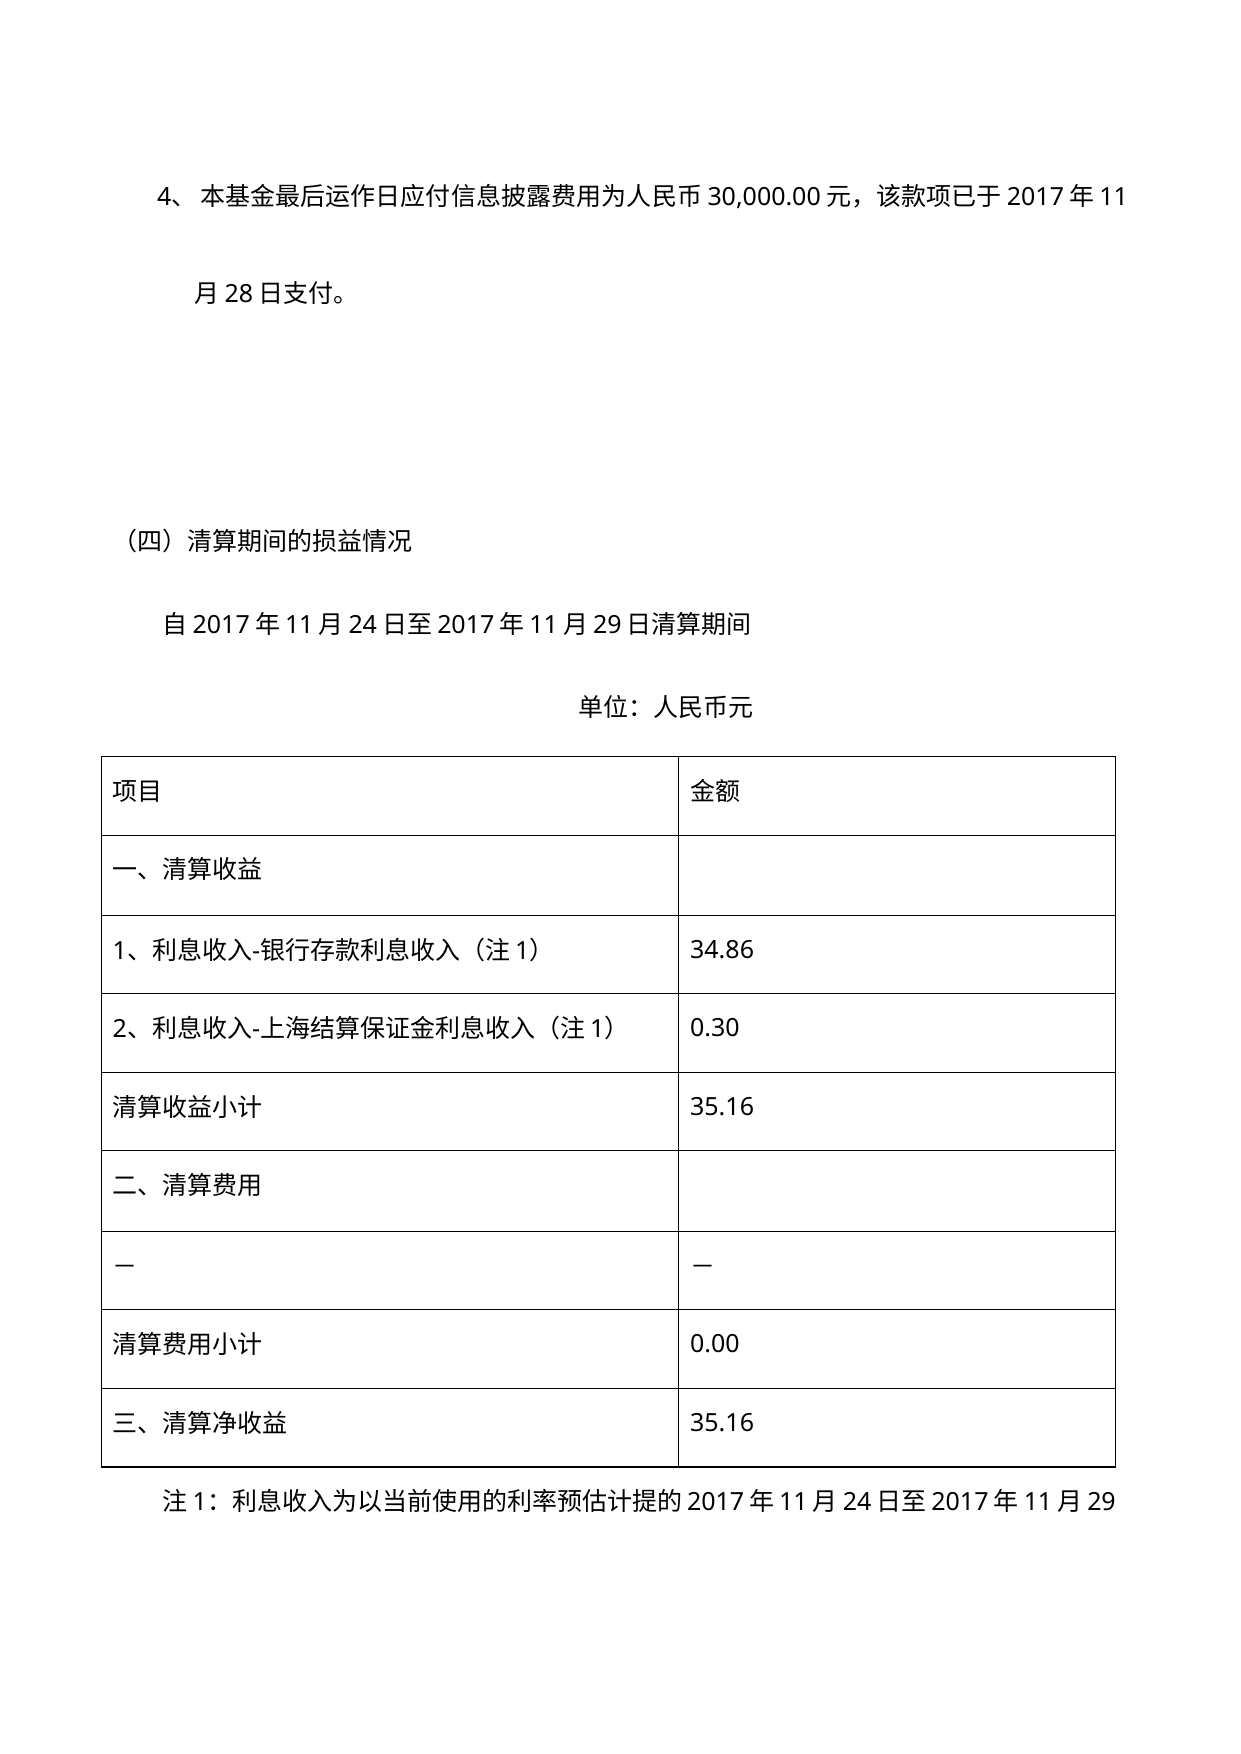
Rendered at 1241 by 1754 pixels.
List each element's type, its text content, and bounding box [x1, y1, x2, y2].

table_cell 0.00 [679, 1310, 1115, 1388]
text （四）清算期间的损益情况 [112, 507, 1128, 572]
list 本基金最后运作日应付信息披露费用为人民币30,000.00元，该款项已于2017年11月28日支付。 [157, 162, 1128, 324]
table_cell 34.86 [679, 916, 1115, 993]
table_cell 35.16 [679, 1389, 1115, 1466]
table_cell 清算费用小计 [102, 1310, 678, 1388]
table_cell 1、利息收入-银行存款利息收入（注1） [102, 916, 678, 993]
table_cell － [102, 1232, 678, 1309]
table_cell 35.16 [679, 1073, 1115, 1150]
table_cell 2、利息收入-上海结算保证金利息收入（注1） [102, 994, 678, 1072]
table_header 项目 [102, 757, 678, 834]
table_cell 一、清算收益 [102, 836, 678, 915]
table_header 金额 [679, 757, 1115, 834]
text 单位：人民币元 [112, 673, 1128, 738]
table_cell － [679, 1232, 1115, 1309]
table_cell [679, 1151, 1115, 1231]
table_cell 二、清算费用 [102, 1151, 678, 1231]
table_cell 0.30 [679, 994, 1115, 1072]
table_cell 清算收益小计 [102, 1073, 678, 1150]
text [112, 1467, 1128, 1532]
text 自2017年11月24日至2017年11月29日清算期间 [112, 590, 1128, 655]
table_cell 三、清算净收益 [102, 1389, 678, 1466]
table_cell [679, 836, 1115, 915]
